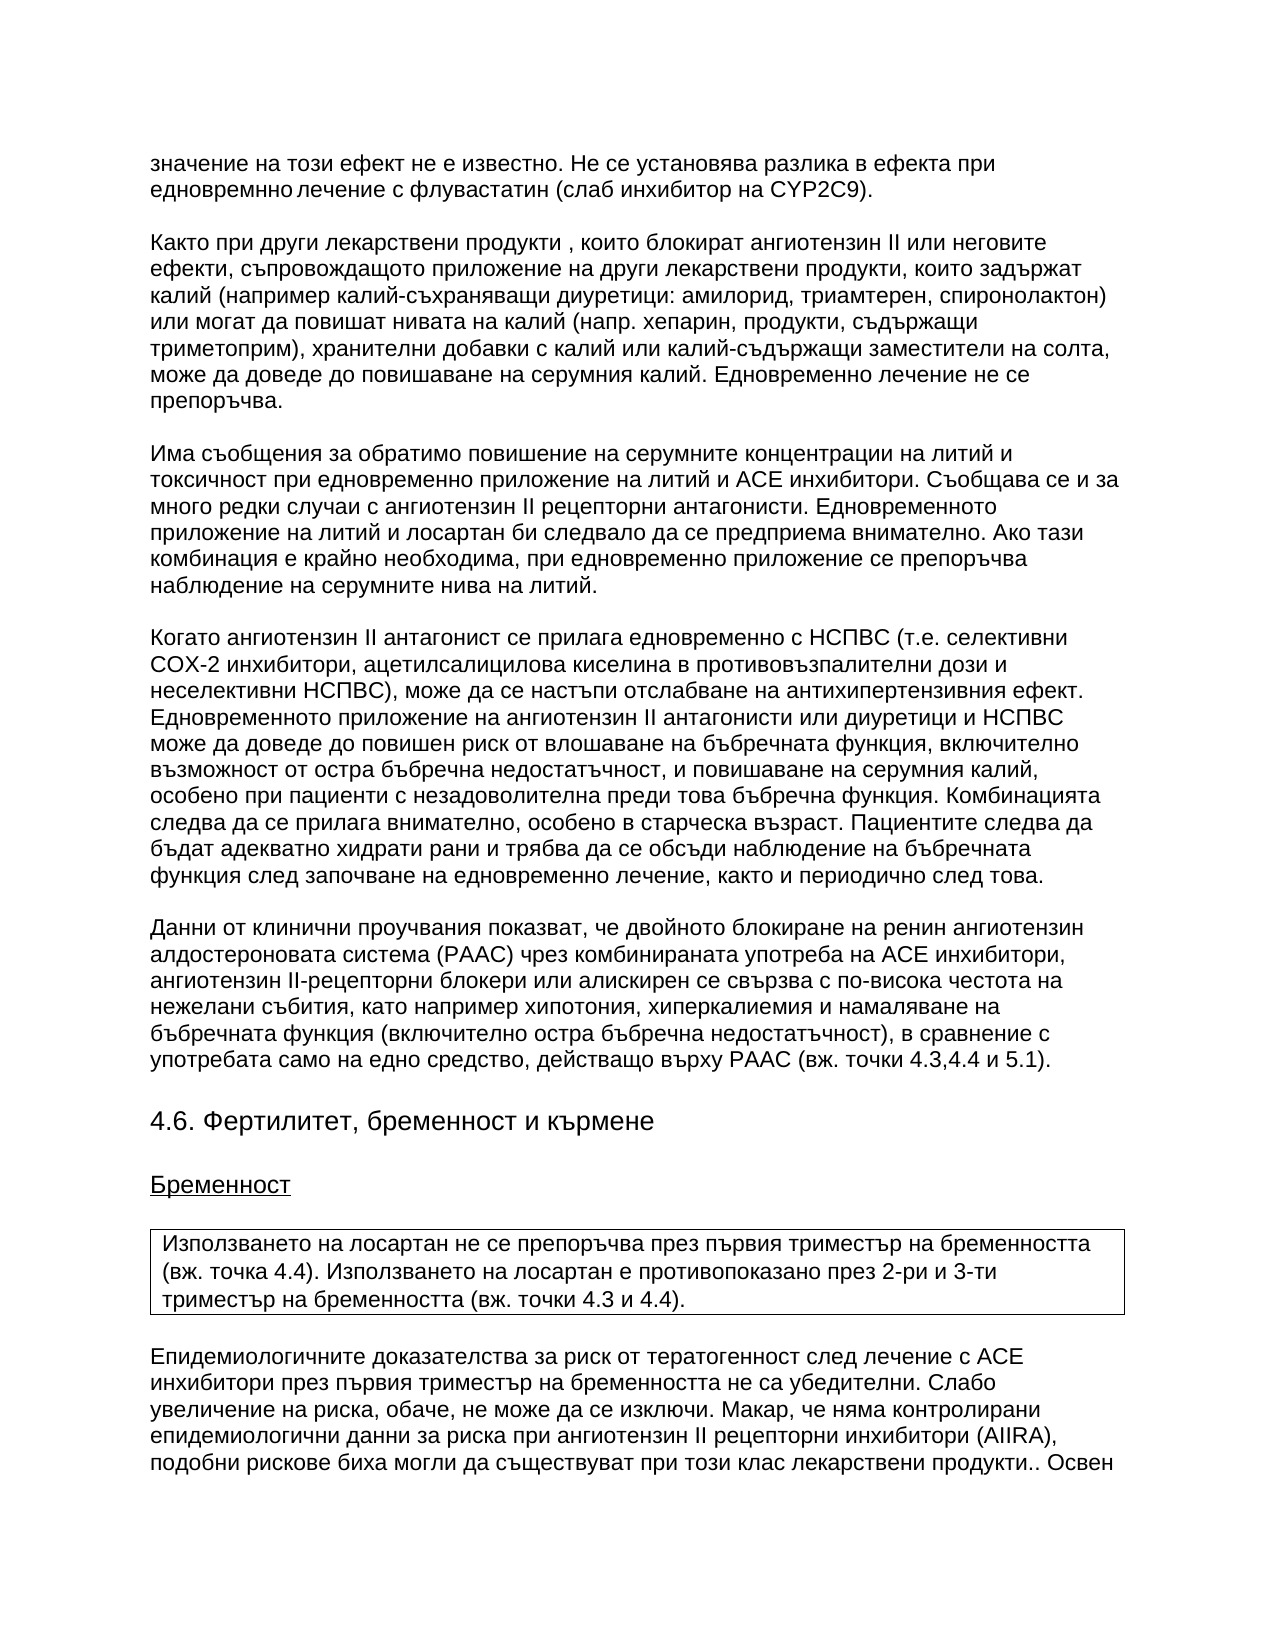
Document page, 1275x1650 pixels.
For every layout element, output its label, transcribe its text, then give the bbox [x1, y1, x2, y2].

text Има съобщения за обратимо повишение на серумните концентрации на литий и токсичност при едновременно приложение на литий и АСЕ инхибитори. Съобщава се и за много редки случаи с ангиотензин II рецепторни антагонисти. Едновременното приложение на литий и лосартан би следвало да се предприема внимателно. Ако тази комбинация е крайно необходима, при едновременно приложение се препоръчва наблюдение на серумните нива на литий. [150, 440, 1125, 598]
text Данни от клинични проучвания показват, че двойното блокиране на ренин ангиотензин алдостероновата система (РААС) чрез комбинираната употреба на АСЕ инхибитори, ангиотензин II-рецепторни блокери или алискирен се свързва с по-висока честота на нежелани събития, като например хипотония, хиперкалиемия и намаляване на бъбречната функция (включително остра бъбречна недостатъчност), в сравнение с употребата само на едно средство, действащо върху РААС (вж. точки 4.3,4.4 и 5.1). [150, 914, 1125, 1072]
table_header Използването на лосартан не се препоръчва през първия триместър на бременността (вж. точка 4.4). Използването на лосартан е противопоказано през 2-ри и 3-ти триместър на бременността (вж. точки 4.3 и 4.4). [151, 1230, 1124, 1314]
subtitle Бременност [150, 1170, 1125, 1199]
subtitle 4.6. Фертилитет, бременност и кърмене [150, 1104, 1125, 1136]
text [150, 1343, 1125, 1475]
text Когато ангиотензин II антагонист се прилага едновременно с НСПВС (т.е. селективни СОХ-2 инхибитори, ацетилсалицилова киселина в противовъзпалителни дози и неселективни НСПВС), може да се настъпи отслабване на антихипертензивния ефект. Едновременното приложение на ангиотензин II антагонисти или диуретици и НСПВС може да доведе до повишен риск от влошаване на бъбречната функция, включително възможност от остра бъбречна недостатъчност, и повишаване на серумния калий, особено при пациенти с незадоволителна преди това бъбречна функция. Комбинацията следва да се прилага внимателно, особено в старческа възраст. Пациентите следва да бъдат адекватно хидрати рани и трябва да се обсъди наблюдение на бъбречната функция след започване на едновременно лечение, както и периодично след това. [150, 624, 1125, 888]
text Както при други лекарствени продукти , които блокират ангиотензин II или неговите ефекти, съпровождащото приложение на други лекарствени продукти, които задържат калий (например калий-съхраняващи диуретици: амилорид, триамтерен, спиронолактон) или могат да повишат нивата на калий (напр. хепарин, продукти, съдържащи триметоприм), хранителни добавки с калий или калий-съдържащи заместители на солта, може да доведе до повишаване на серумния калий. Едновременно лечение не се препоръчва. [150, 229, 1125, 413]
text значение на този ефект не е известно. Не се установява разлика в ефекта при едновремнно лечение с флувастатин (слаб инхибитор на CYP2C9). [150, 150, 1125, 203]
